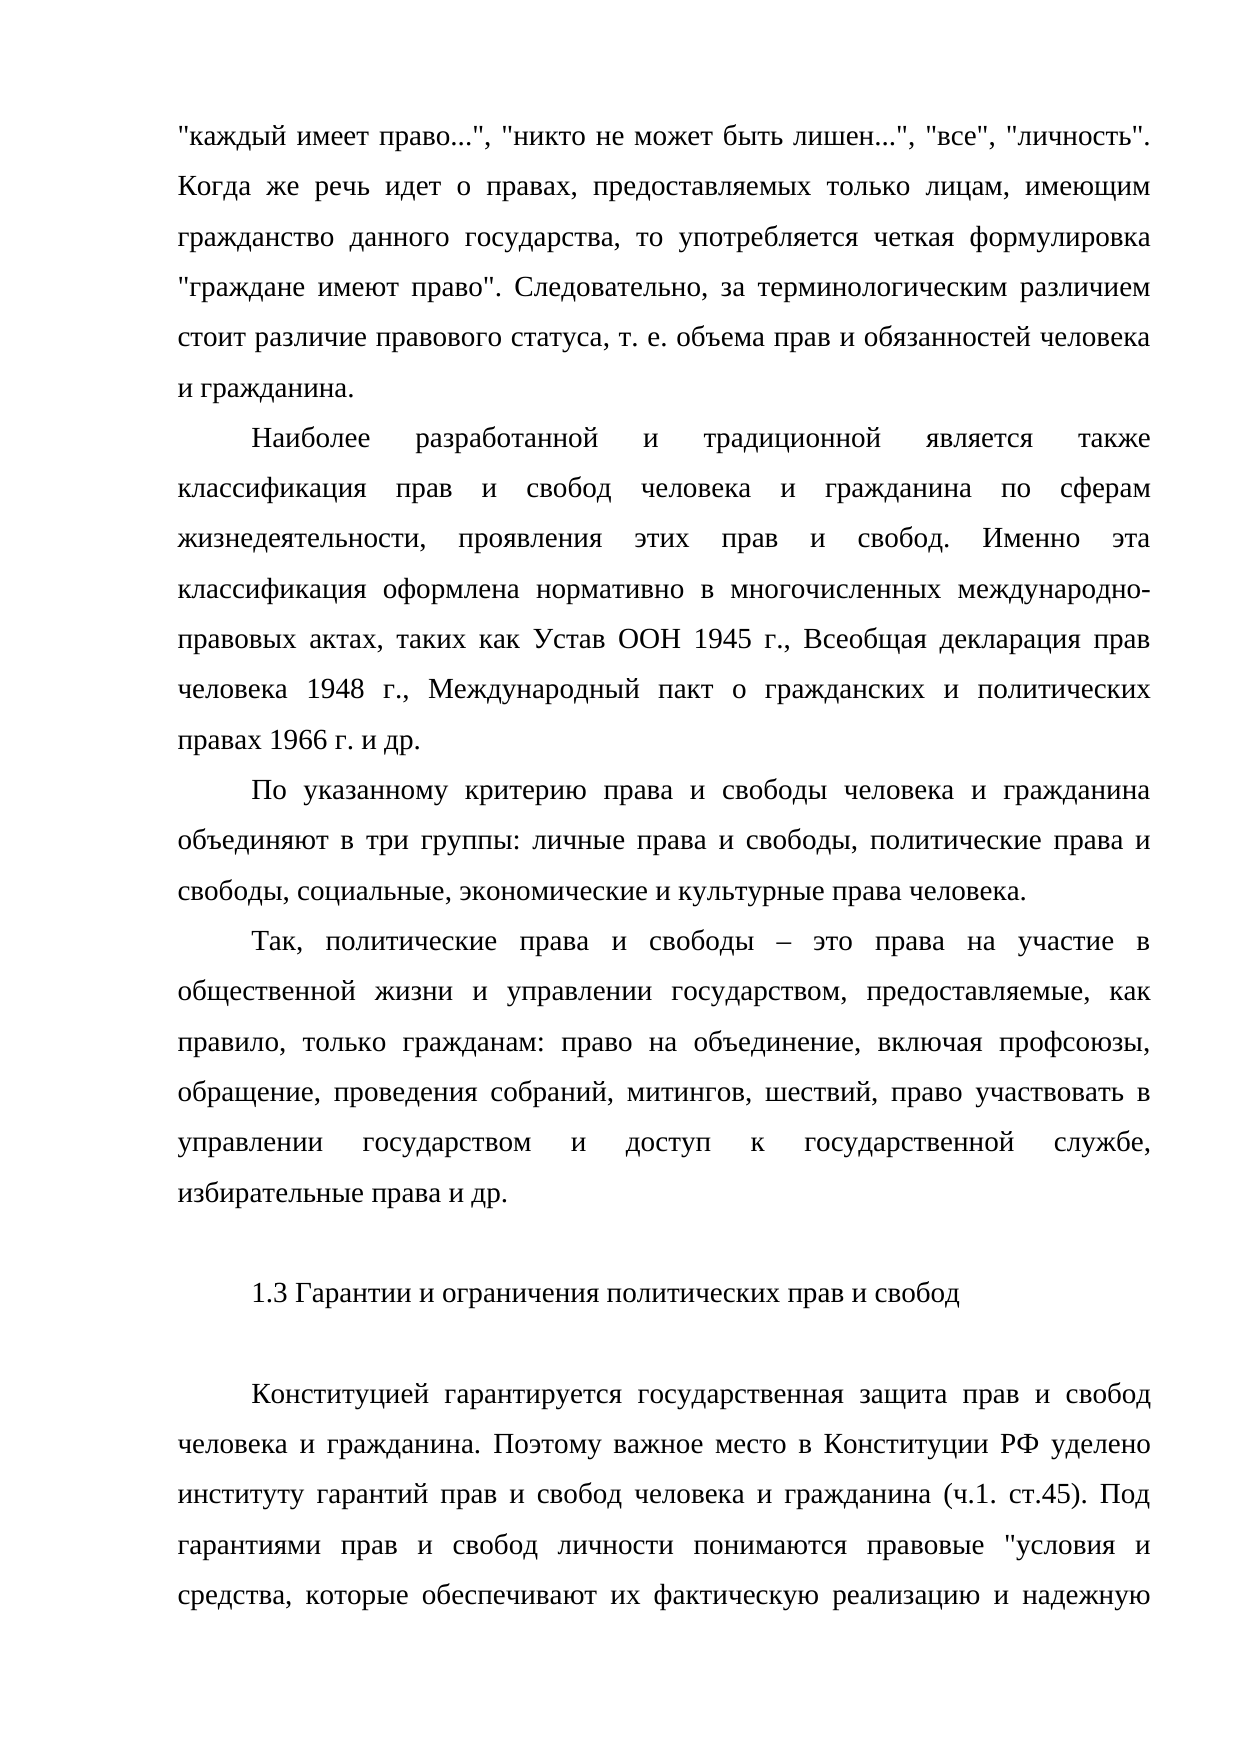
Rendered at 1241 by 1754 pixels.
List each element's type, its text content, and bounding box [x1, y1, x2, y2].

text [177, 118, 1152, 403]
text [177, 1376, 1152, 1611]
text По указанному критерию права и свободы человека и гражданина объединяют в три группы: личные права и свободы, политические права и свободы, социальные, экономические и культурные права человека. [177, 772, 1152, 906]
text Наиболее разработанной и традиционной является также классификация прав и свобод человека и гражданина по сферам жизнедеятельности, проявления этих прав и свобод. Именно эта классификация оформлена нормативно в многочисленных международно-правовых актах, таких как Устав ООН 1945 г., Всеобщая декларация прав человека 1948 г., Международный пакт о гражданских и политических правах 1966 г. и др. [177, 420, 1152, 755]
text 1.3 Гарантии и ограничения политических прав и свобод [177, 1275, 1152, 1309]
text Так, политические права и свободы – это права на участие в общественной жизни и управлении государством, предоставляемые, как правило, только гражданам: право на объединение, включая профсоюзы, обращение, проведения собраний, митингов, шествий, право участвовать в управлении государством и доступ к государственной службе, избирательные права и др. [177, 923, 1152, 1208]
